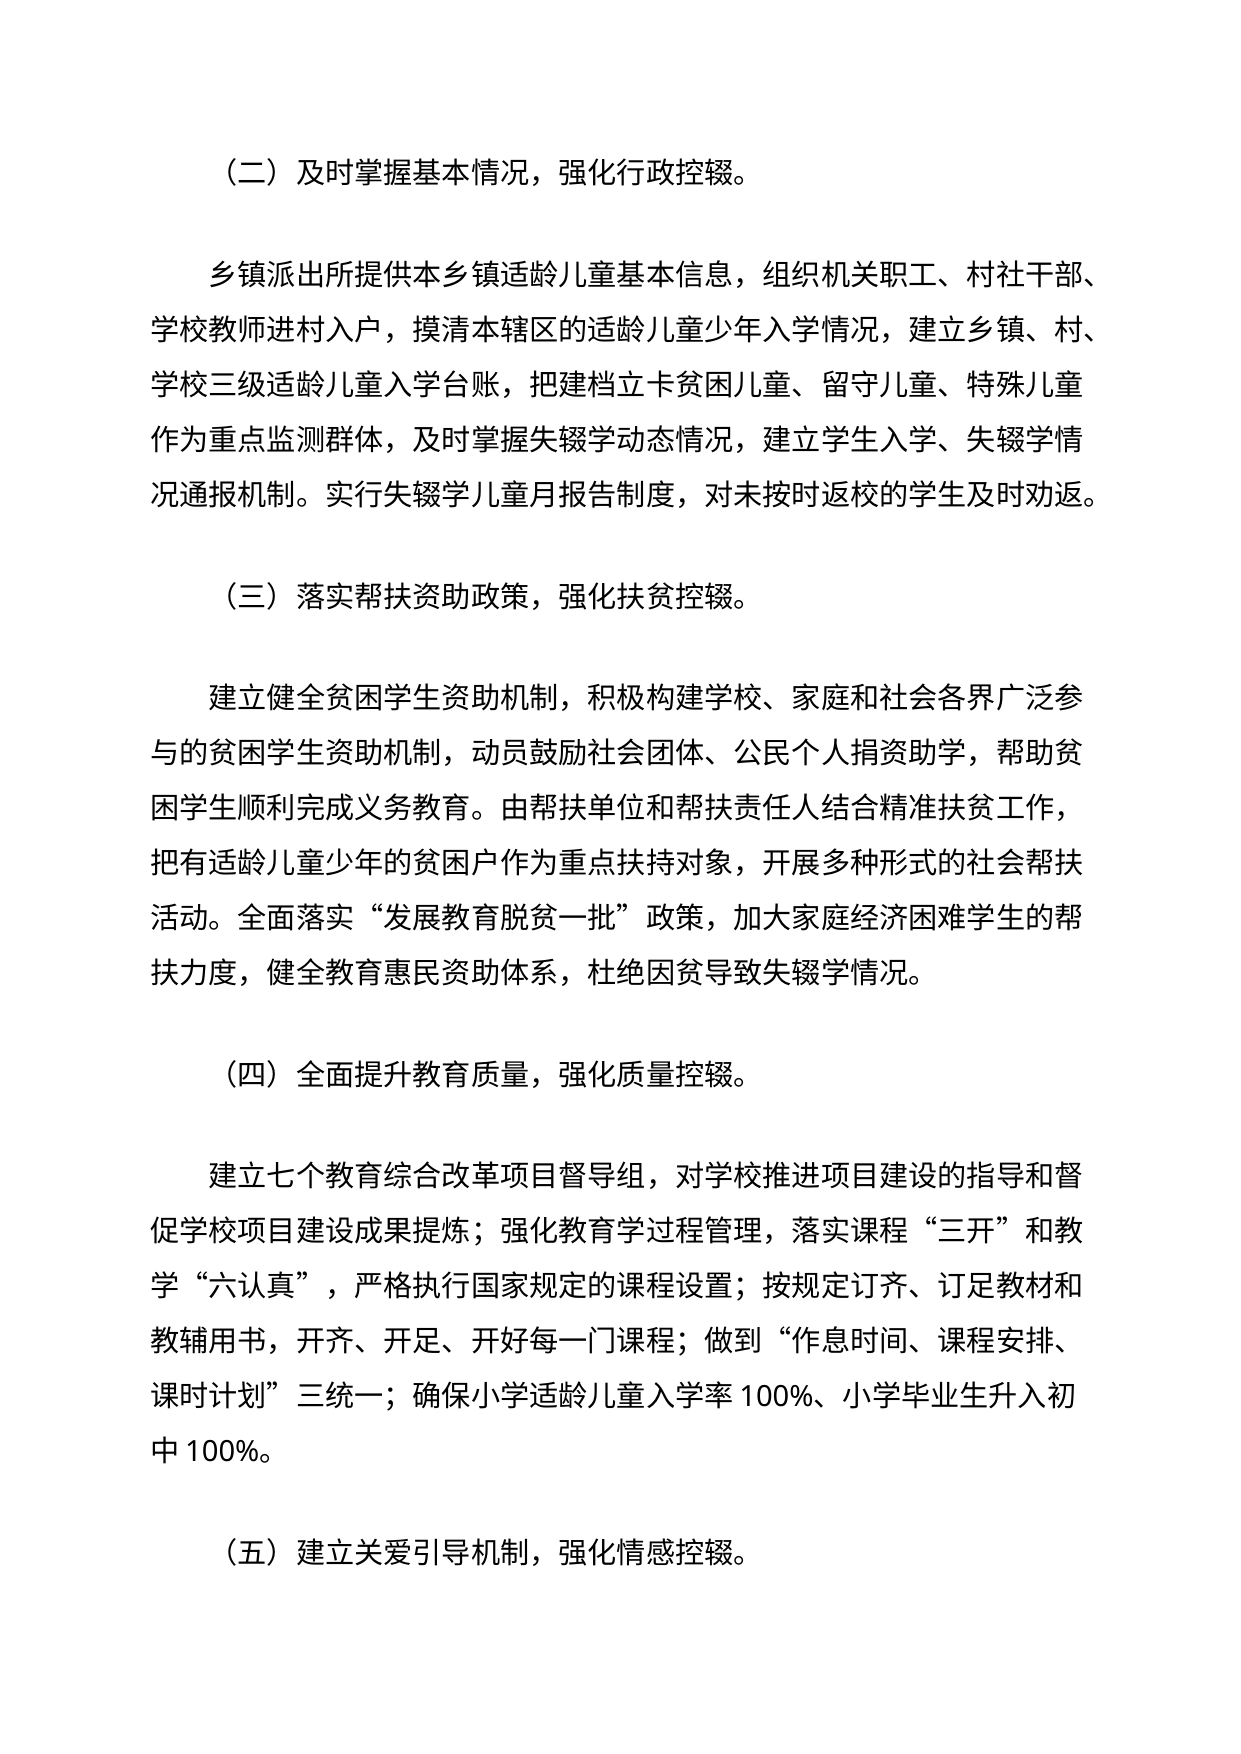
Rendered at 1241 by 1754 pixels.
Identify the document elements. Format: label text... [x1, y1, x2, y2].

text 建立健全贫困学生资助机制，积极构建学校、家庭和社会各界广泛参与的贫困学生资助机制，动员鼓励社会团体、公民个人捐资助学，帮助贫困学生顺利完成义务教育。由帮扶单位和帮扶责任人结合精准扶贫工作，把有适龄儿童少年的贫困户作为重点扶持对象，开展多种形式的社会帮扶活动。全面落实“发展教育脱贫一批”政策，加大家庭经济困难学生的帮扶力度，健全教育惠民资助体系，杜绝因贫导致失辍学情况。 [150, 675, 1090, 992]
text （二）及时掌握基本情况，强化行政控辍。 [150, 150, 1090, 192]
text 乡镇派出所提供本乡镇适龄儿童基本信息，组织机关职工、村社干部、学校教师进村入户，摸清本辖区的适龄儿童少年入学情况，建立乡镇、村、学校三级适龄儿童入学台账，把建档立卡贫困儿童、留守儿童、特殊儿童作为重点监测群体，及时掌握失辍学动态情况，建立学生入学、失辍学情况通报机制。实行失辍学儿童月报告制度，对未按时返校的学生及时劝返。 [150, 252, 1090, 514]
text （四）全面提升教育质量，强化质量控辍。 [150, 1051, 1090, 1093]
text 建立七个教育综合改革项目督导组，对学校推进项目建设的指导和督促学校项目建设成果提炼；强化教育学过程管理，落实课程“三开”和教学“六认真”，严格执行国家规定的课程设置；按规定订齐、订足教材和教辅用书，开齐、开足、开好每一门课程；做到“作息时间、课程安排、课时计划”三统一；确保小学适龄儿童入学率100%、小学毕业生升入初中100%。 [150, 1153, 1090, 1470]
text （三）落实帮扶资助政策，强化扶贫控辍。 [150, 573, 1090, 615]
text （五）建立关爱引导机制，强化情感控辍。 [150, 1529, 1090, 1572]
